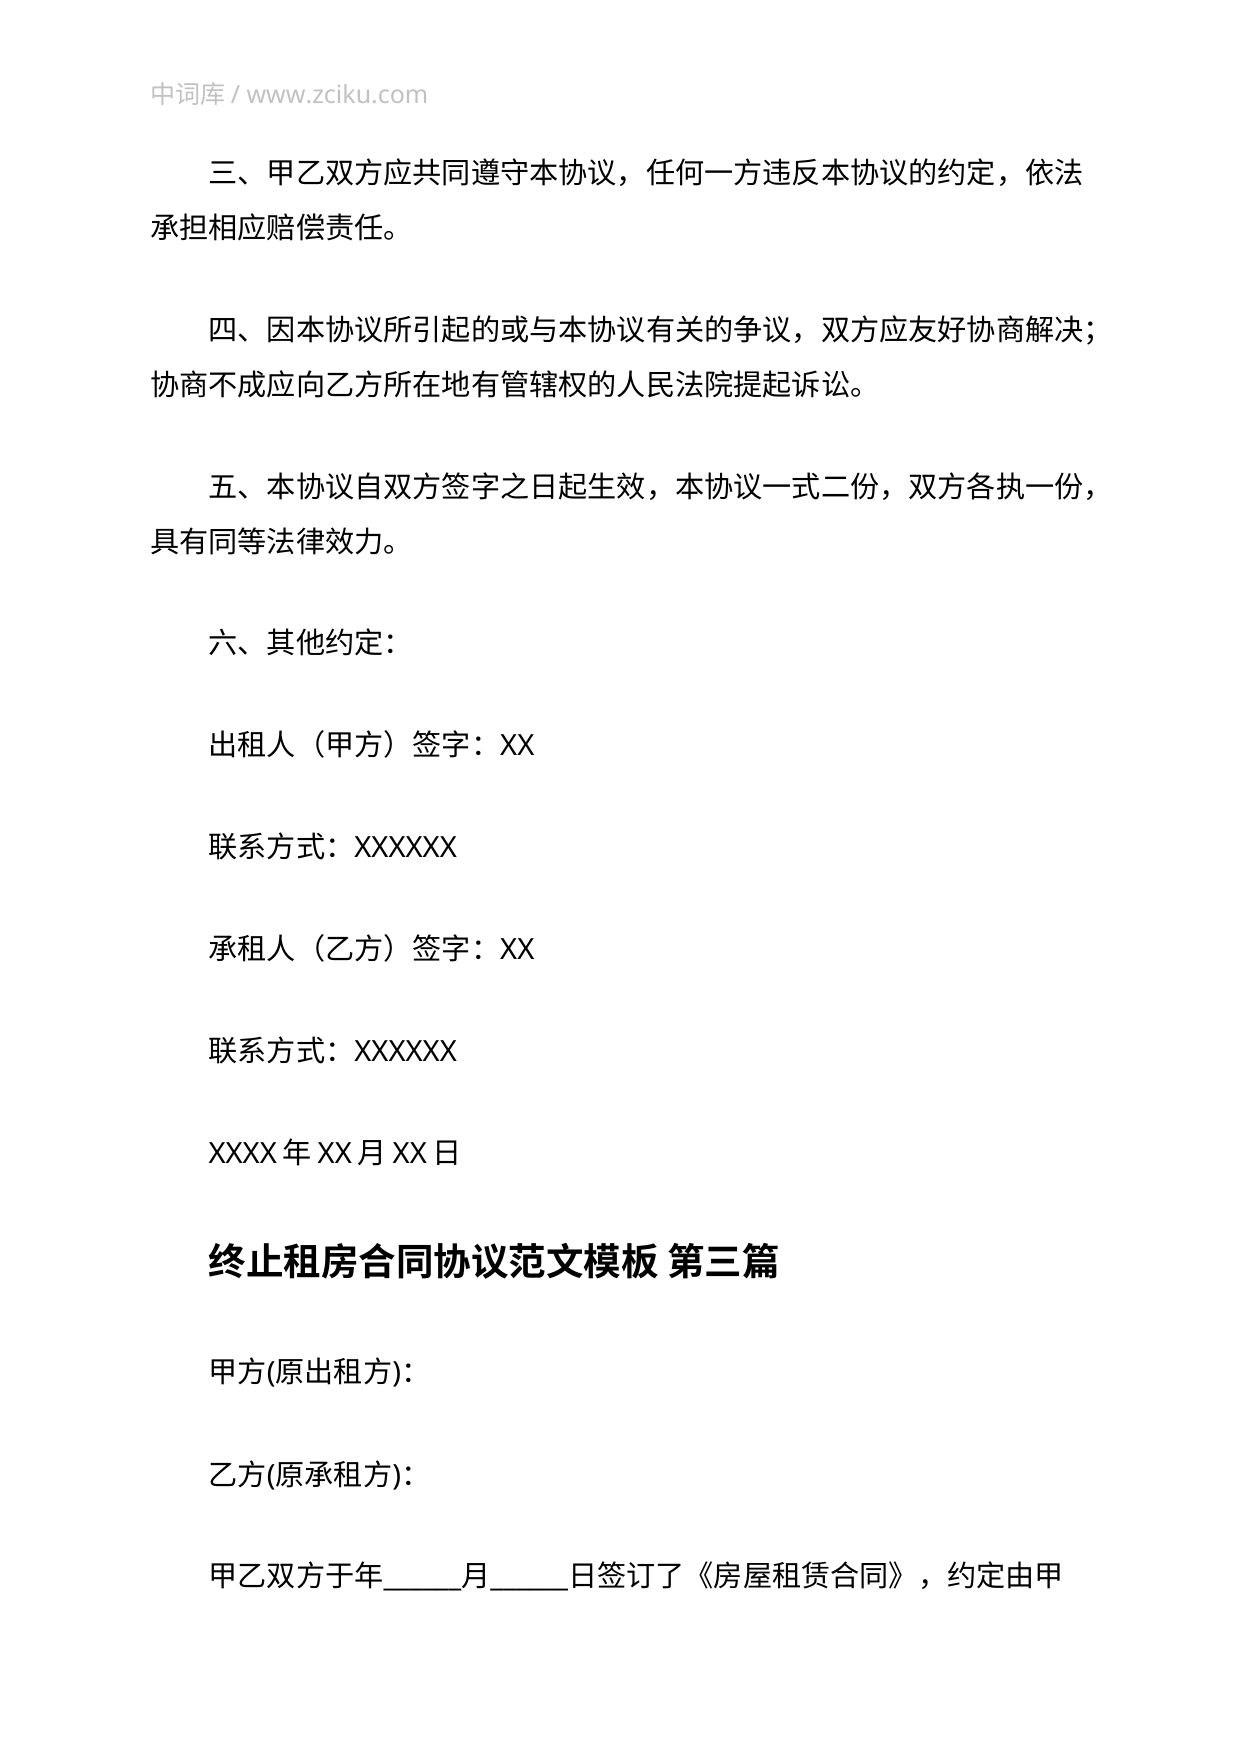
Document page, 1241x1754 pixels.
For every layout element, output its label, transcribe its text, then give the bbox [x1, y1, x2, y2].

text 乙方(原承租方)： [150, 1451, 1090, 1493]
text 甲方(原出租方)： [150, 1349, 1090, 1391]
text 承租人（乙方）签字：XX [150, 926, 1090, 968]
text XXXX年XX月XX日 [150, 1130, 1090, 1172]
text 联系方式：XXXXXX [150, 1028, 1090, 1070]
text 联系方式：XXXXXX [150, 824, 1090, 866]
text 五、本协议自双方签字之日起生效，本协议一式二份，双方各执一份，具有同等法律效力。 [150, 463, 1090, 561]
text 出租人（甲方）签字：XX [150, 722, 1090, 764]
text 三、甲乙双方应共同遵守本协议，任何一方违反本协议的约定，依法承担相应赔偿责任。 [150, 150, 1090, 247]
text 终止租房合同协议范文模板 第三篇 [150, 1232, 1090, 1286]
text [150, 1553, 1090, 1595]
text 六、其他约定： [150, 620, 1090, 662]
text 四、因本协议所引起的或与本协议有关的争议，双方应友好协商解决；协商不成应向乙方所在地有管辖权的人民法院提起诉讼。 [150, 307, 1090, 404]
